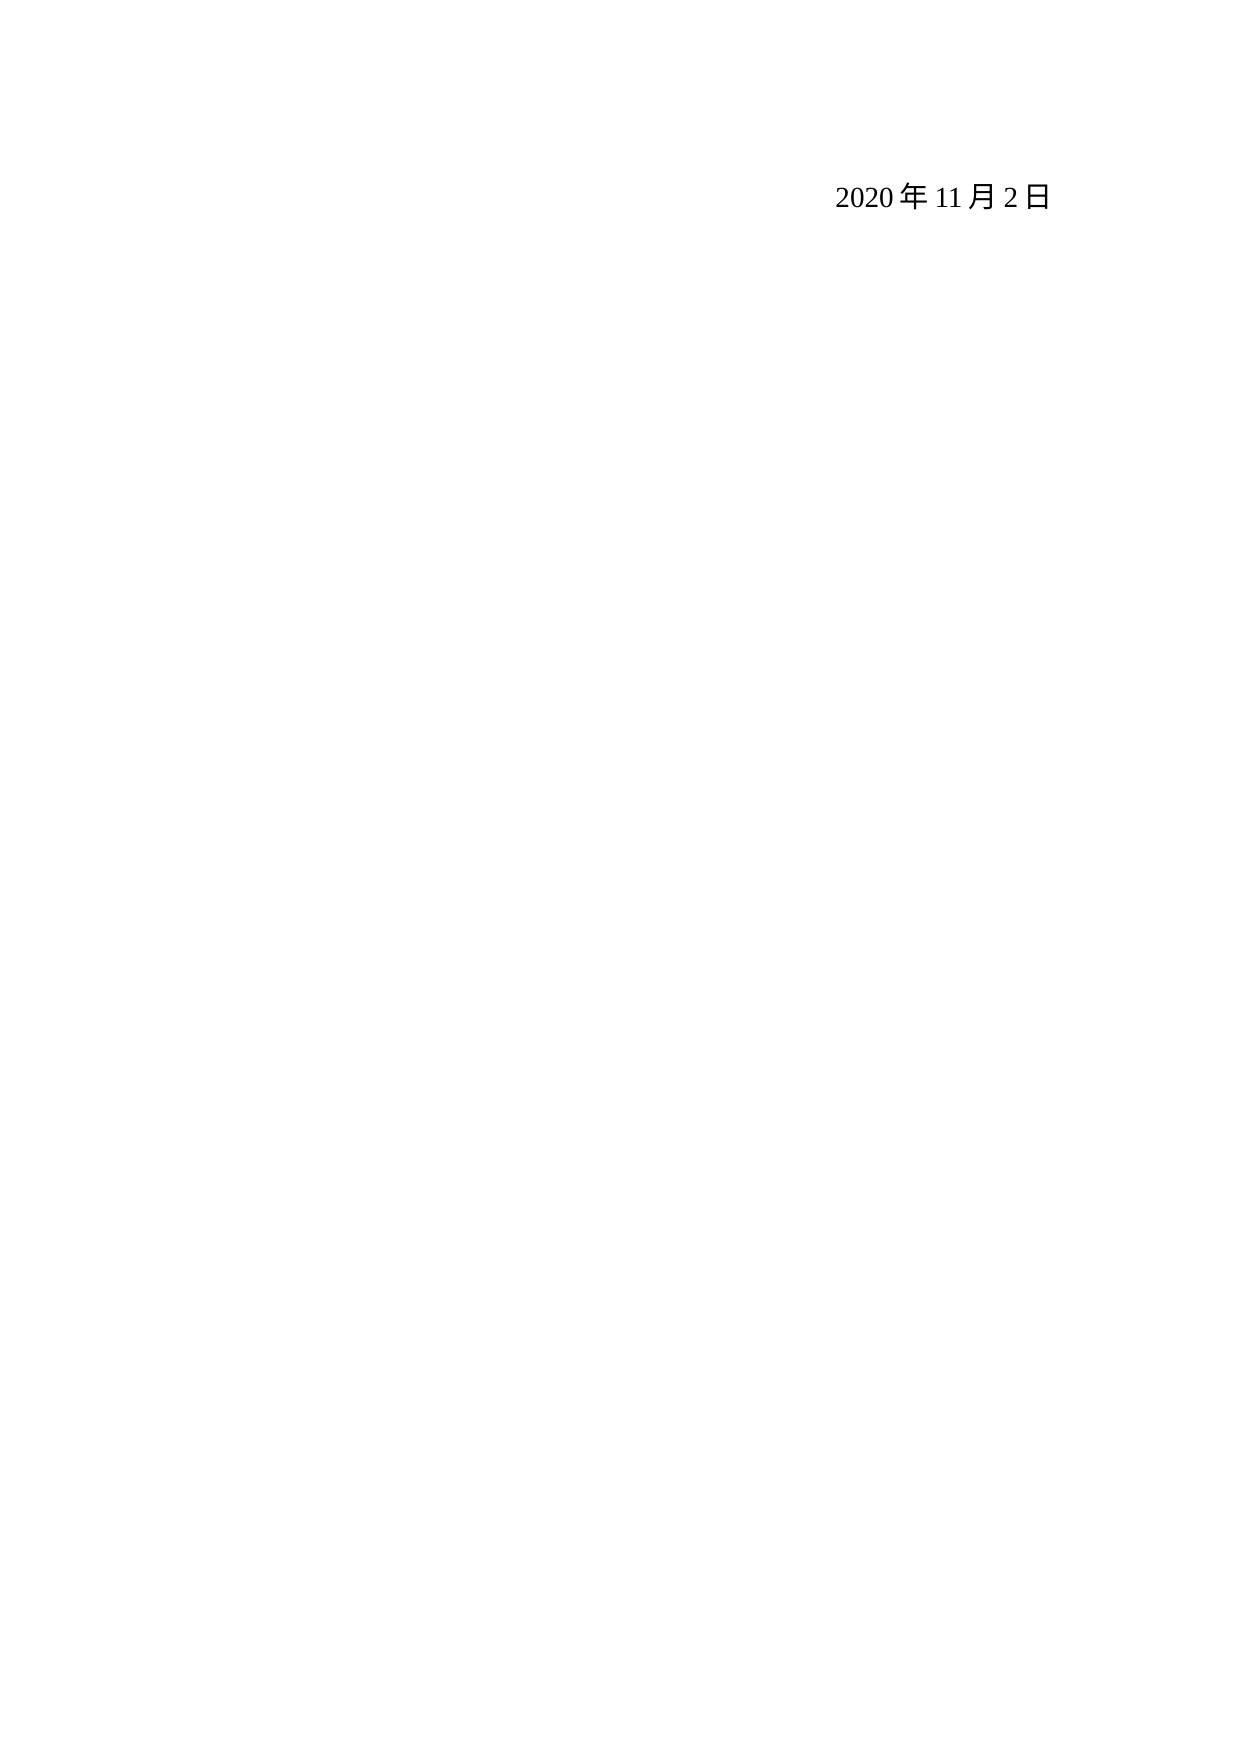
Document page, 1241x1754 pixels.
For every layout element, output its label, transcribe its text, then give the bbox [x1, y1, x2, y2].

text 2020年11月2日 [187, 162, 1053, 227]
